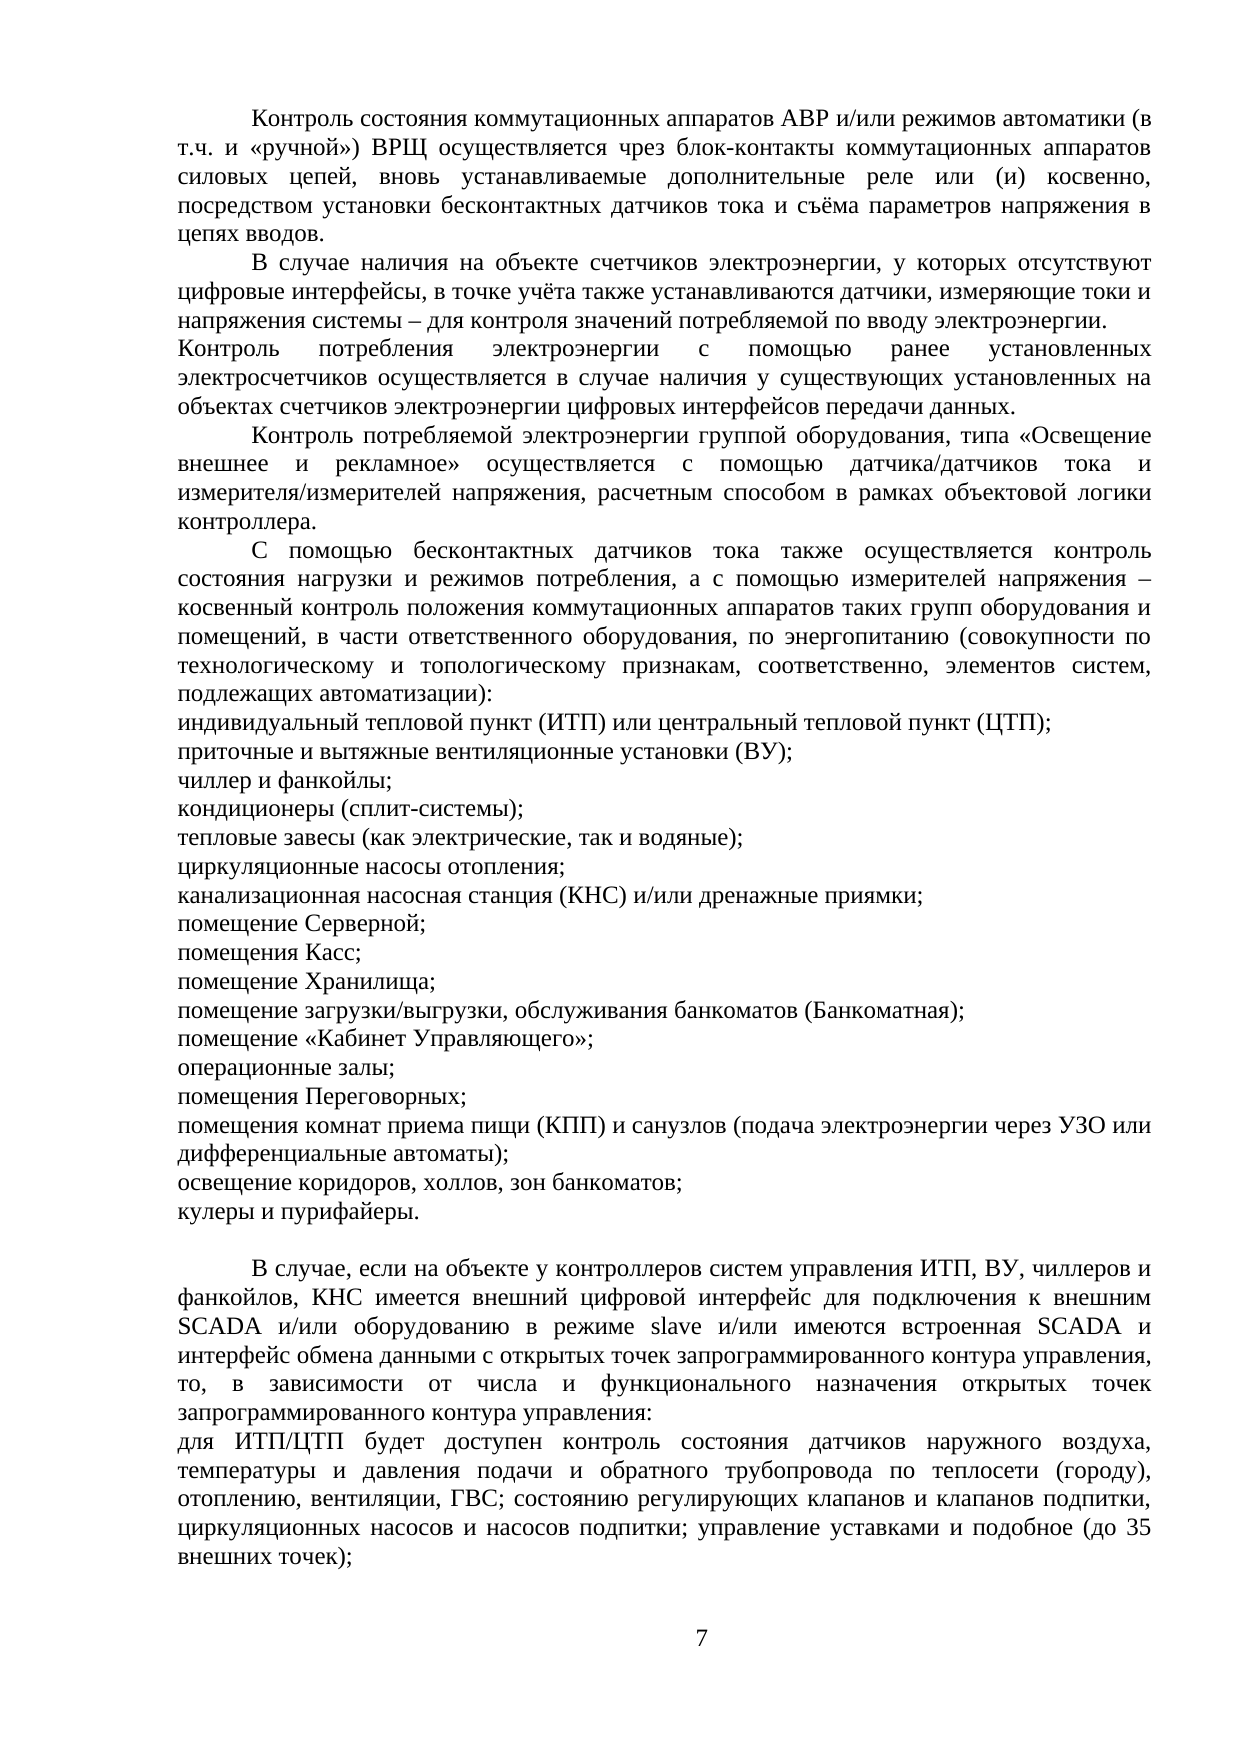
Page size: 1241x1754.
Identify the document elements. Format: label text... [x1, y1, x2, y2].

text помещения Переговорных; [177, 1081, 1152, 1110]
text В случае, если на объекте у контроллеров систем управления ИТП, ВУ, чиллеров и фанкойлов, КНС имеется внешний цифровой интерфейс для подключения к внешним SCADA и/или оборудованию в режиме slave и/или имеются встроенная SCADA и интерфейс обмена данными с открытых точек запрограммированного контура управления, то, в зависимости от числа и функционального назначения открытых точек запрограммированного контура управления: [177, 1253, 1152, 1426]
text помещение Хранилища; [177, 966, 1152, 995]
text кулеры и пурифайеры. [177, 1196, 1152, 1225]
text помещение Серверной; [177, 908, 1152, 937]
text операционные залы; [177, 1052, 1152, 1081]
text индивидуальный тепловой пункт (ИТП) или центральный тепловой пункт (ЦТП); [177, 707, 1152, 736]
text тепловые завесы (как электрические, так и водяные); [177, 822, 1152, 851]
text помещение «Кабинет Управляющего»; [177, 1023, 1152, 1052]
text Контроль состояния коммутационных аппаратов АВР и/или режимов автоматики (в т.ч. и «ручной») ВРЩ осуществляется чрез блок-контакты коммутационных аппаратов силовых цепей, вновь устанавливаемые дополнительные реле или (и) косвенно, посредством установки бесконтактных датчиков тока и съёма параметров напряжения в цепях вводов. [177, 103, 1152, 247]
text чиллер и фанкойлы; [177, 765, 1152, 793]
text для ИТП/ЦТП будет доступен контроль состояния датчиков наружного воздуха, температуры и давления подачи и обратного трубопровода по теплосети (городу), отоплению, вентиляции, ГВС; состоянию регулирующих клапанов и клапанов подпитки, циркуляционных насосов и насосов подпитки; управление уставками и подобное (до 35 внешних точек); [177, 1426, 1152, 1570]
text помещение загрузки/выгрузки, обслуживания банкоматов (Банкоматная); [177, 995, 1152, 1023]
text кондиционеры (сплит-системы); [177, 793, 1152, 822]
text приточные и вытяжные вентиляционные установки (ВУ); [177, 736, 1152, 765]
text циркуляционные насосы отопления; [177, 851, 1152, 880]
text С помощью бесконтактных датчиков тока также осуществляется контроль состояния нагрузки и режимов потребления, а с помощью измерителей напряжения – косвенный контроль положения коммутационных аппаратов таких групп оборудования и помещений, в части ответственного оборудования, по энергопитанию (совокупности по технологическому и топологическому признакам, соответственно, элементов систем, подлежащих автоматизации): [177, 535, 1152, 707]
text канализационная насосная станция (КНС) и/или дренажные приямки; [177, 880, 1152, 908]
text освещение коридоров, холлов, зон банкоматов; [177, 1167, 1152, 1196]
text помещения Касс; [177, 937, 1152, 966]
text В случае наличия на объекте счетчиков электроэнергии, у которых отсутствуют цифровые интерфейсы, в точке учёта также устанавливаются датчики, измеряющие токи и напряжения системы – для контроля значений потребляемой по вводу электроэнергии. [177, 247, 1152, 333]
text Контроль потребляемой электроэнергии группой оборудования, типа «Освещение внешнее и рекламное» осуществляется с помощью датчика/датчиков тока и измерителя/измерителей напряжения, расчетным способом в рамках объектовой логики контроллера. [177, 420, 1152, 535]
text помещения комнат приема пищи (КПП) и санузлов (подача электроэнергии через УЗО или дифференциальные автоматы); [177, 1110, 1152, 1167]
text Контроль потребления электроэнергии с помощью ранее установленных электросчетчиков осуществляется в случае наличия у существующих установленных на объектах счетчиков электроэнергии цифровых интерфейсов передачи данных. [177, 333, 1152, 420]
